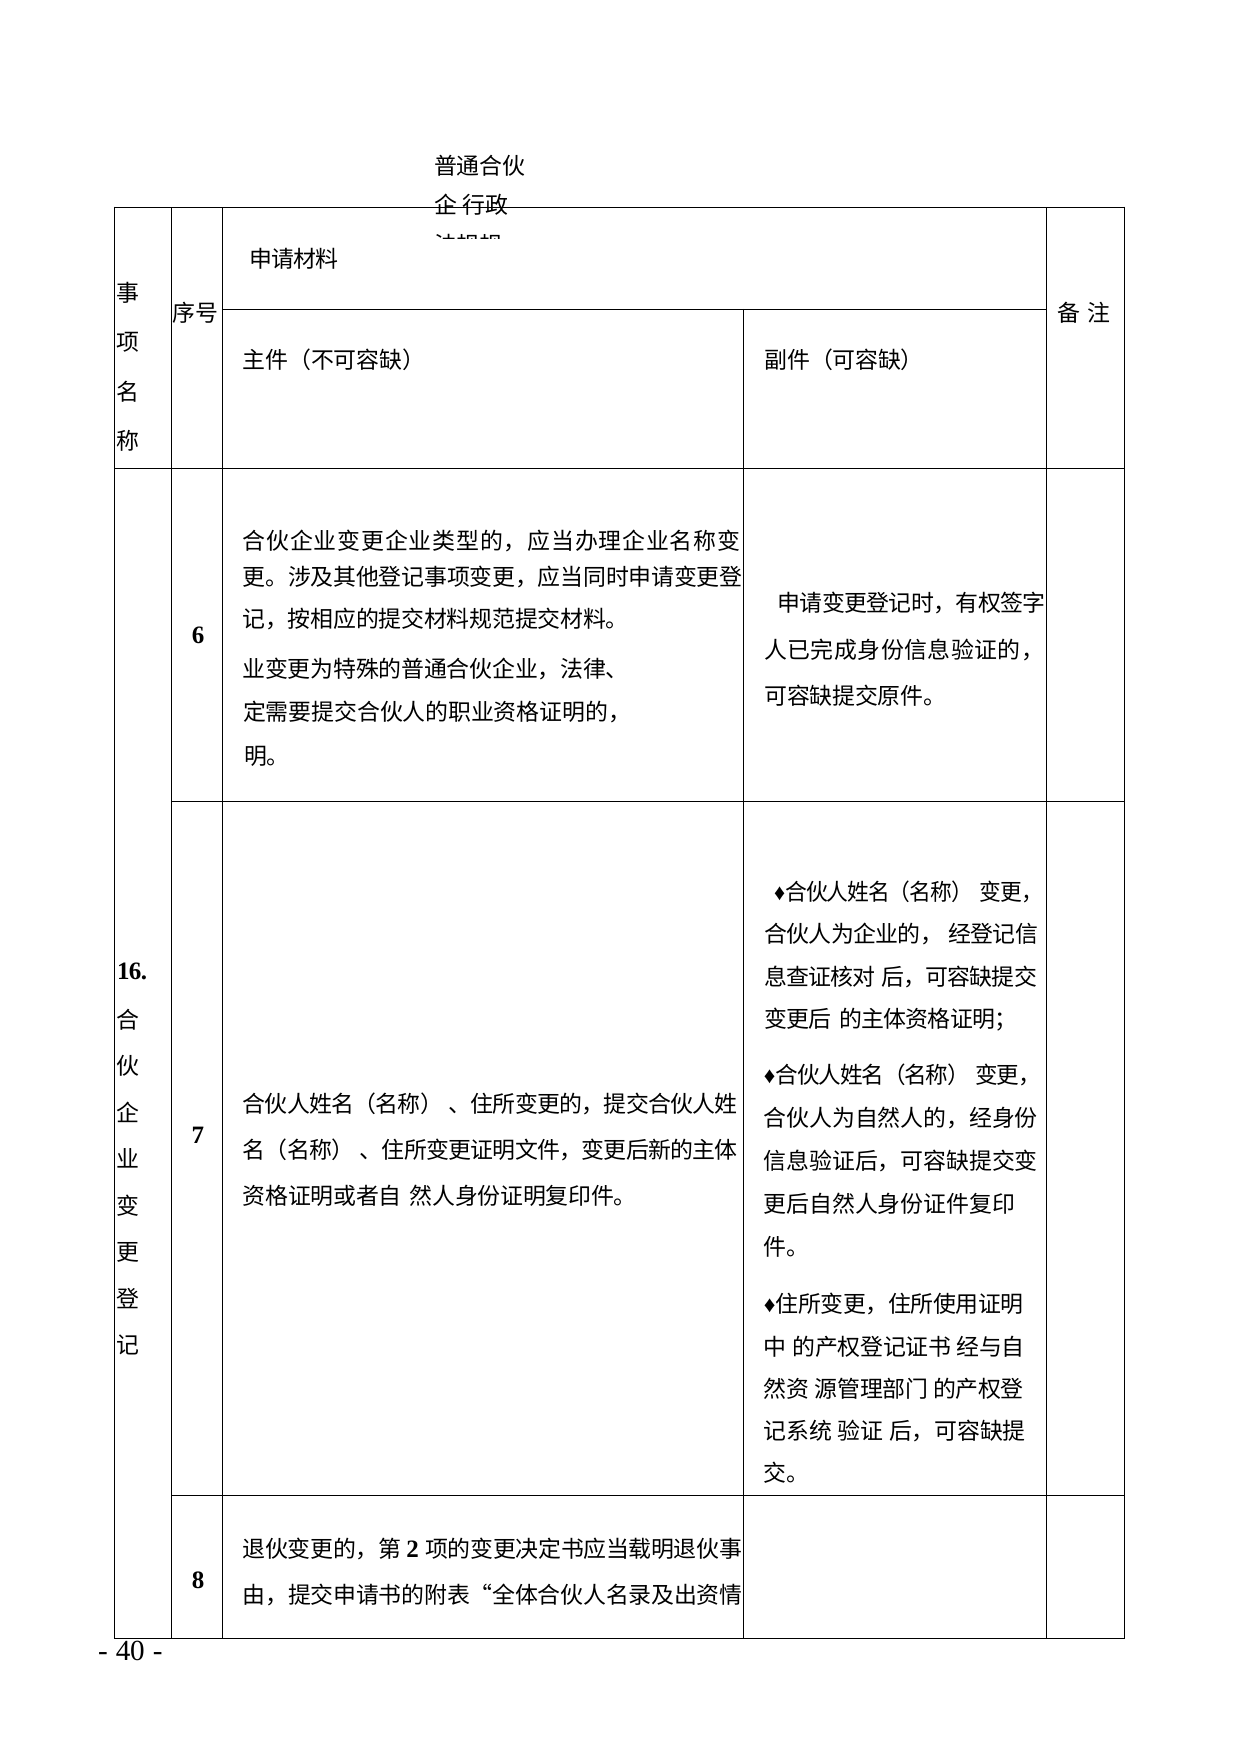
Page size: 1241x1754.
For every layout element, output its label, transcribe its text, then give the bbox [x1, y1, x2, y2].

table_header 序号 [172, 208, 222, 468]
table_cell 7 [172, 802, 222, 1495]
table_cell [744, 1496, 1046, 1638]
table_cell 合伙企业变更企业类型的，应当办理企业名称变 更。涉及其他登记事项变更，应当同时申请变更登 记，按相应的提交材料规范提交材料。 业变更为特殊的普通合伙企业，法律、 定需要提交合伙人的职业资格证明的， 明。 [223, 469, 743, 801]
table_header 备 注 [1047, 208, 1124, 468]
table_cell ♦合伙人姓名（名称） 变更， 合伙人为企业的， 经登记信 息查证核对 后，可容缺提交 变更后 的主体资格证明； ♦合伙人姓名（名称） 变更， 合伙人为自然人的，经身份 信息验证后，可容缺提交变 更后自然人身份证件复印 件。 ♦住所变更，住所使用证明中 的产权登记证书 经与自然资 源管理部门 的产权登记系统 验证 后，可容缺提交。 [744, 802, 1046, 1495]
table_cell [1047, 469, 1124, 801]
table_cell 申请变更登记时，有权签字 人已完成身份信息验证的， 可容缺提交原件。 [744, 469, 1046, 801]
table_cell 16. 合伙 企业 变更 登记 [115, 469, 171, 1638]
table_cell [1047, 1496, 1124, 1638]
table_header 申请材料 [223, 208, 1046, 309]
table_cell 副件（可容缺） [744, 310, 1046, 468]
table_cell 合伙人姓名（名称） 、住所变更的，提交合伙人姓 名（名称） 、住所变更证明文件，变更后新的主体 资格证明或者自 然人身份证明复印件。 [223, 802, 743, 1495]
table_cell 主件（不可容缺） [223, 310, 743, 468]
table_header 事项 名称 [115, 208, 171, 468]
table_cell 8 [172, 1496, 222, 1638]
table_cell [1047, 802, 1124, 1495]
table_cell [223, 1496, 743, 1638]
table_cell 6 [172, 469, 222, 801]
